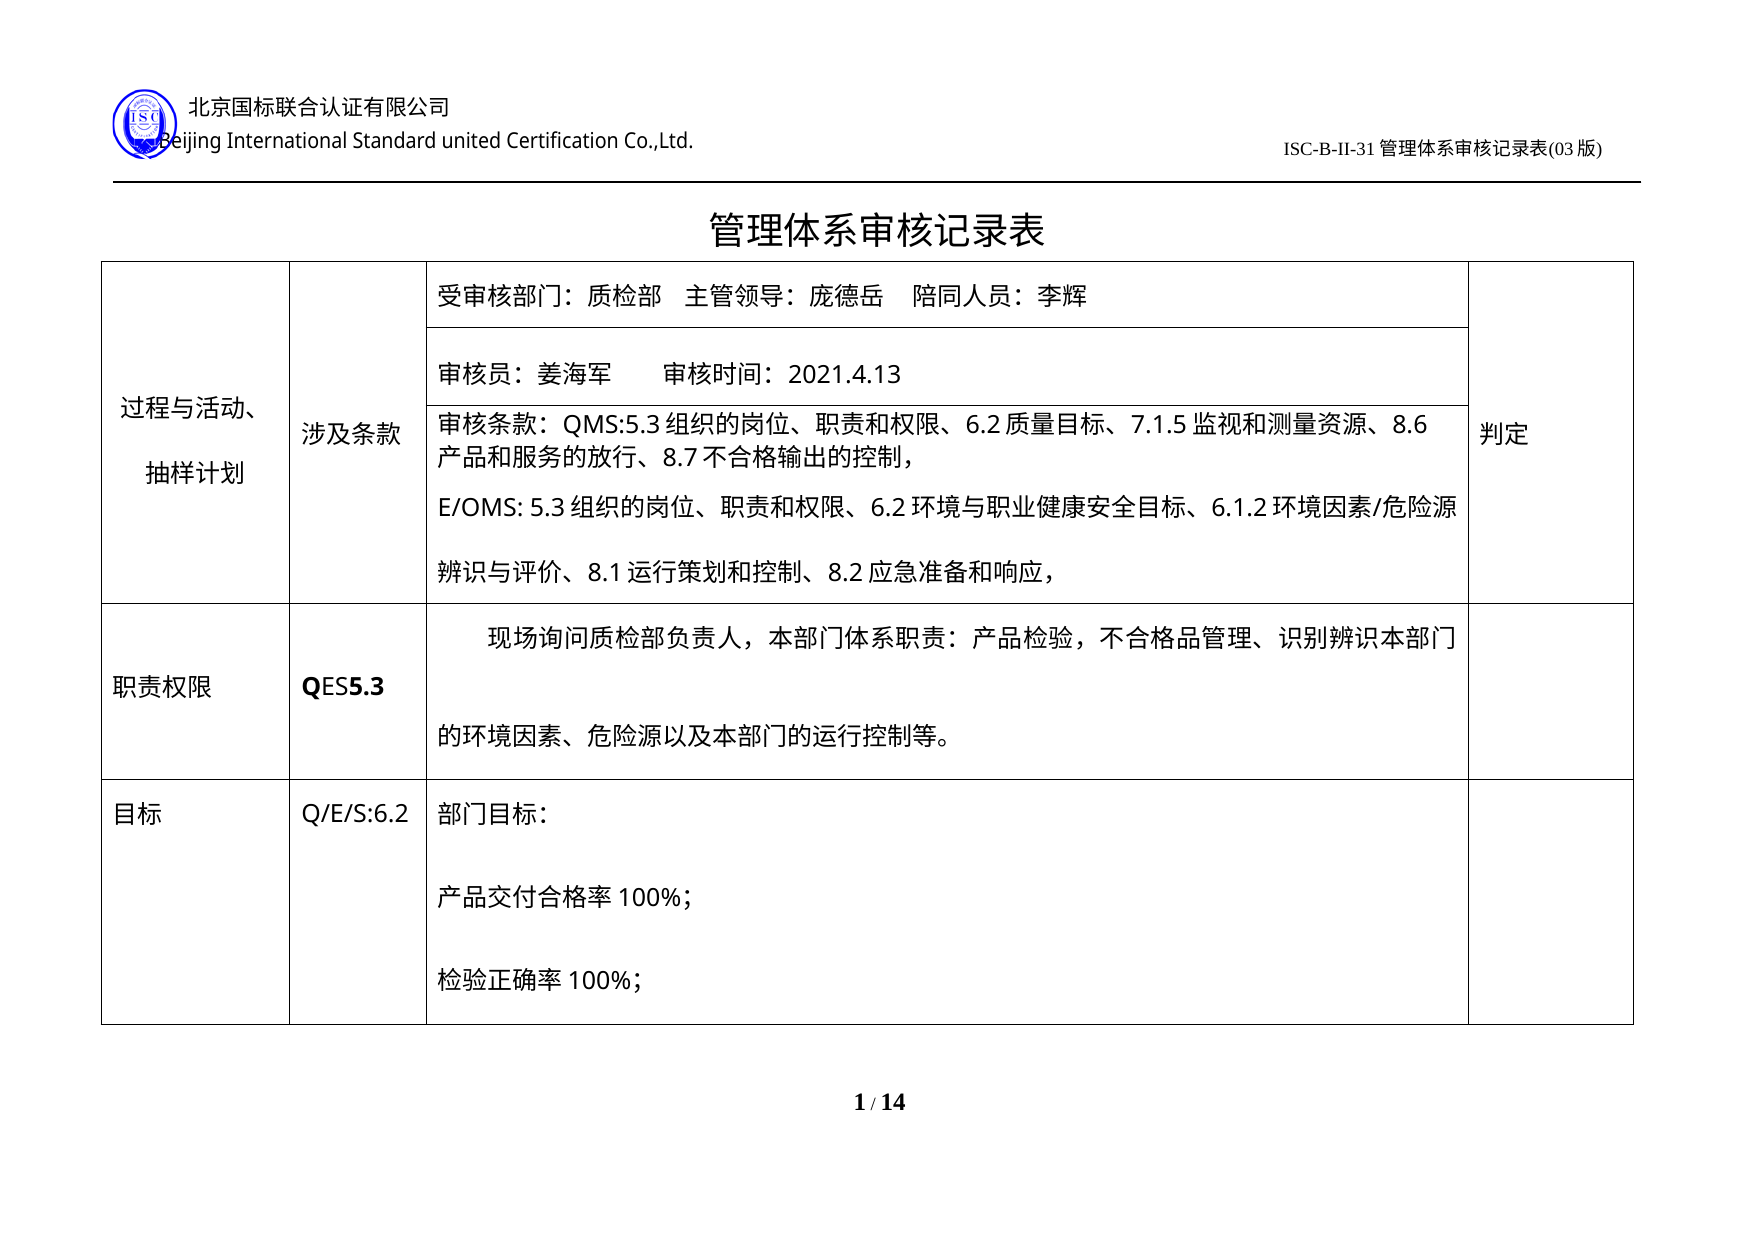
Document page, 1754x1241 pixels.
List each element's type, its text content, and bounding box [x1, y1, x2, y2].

table_cell 职责权限 [102, 604, 289, 779]
table_header 涉及条款 [290, 262, 426, 603]
table_cell [1469, 780, 1633, 1024]
table_cell 目标 [102, 780, 289, 1024]
table_cell QES5.3 [290, 604, 426, 779]
text 管理体系审核记录表 [112, 196, 1641, 261]
table_header 受审核部门：质检部 主管领导：庞德岳 陪同人员：李辉 [427, 262, 1468, 327]
picture [112, 89, 180, 158]
table_cell 审核员：姜海军 审核时间：2021.4.13 [427, 328, 1468, 405]
table_cell Q/E/S:6.2 [290, 780, 426, 1024]
table_header 过程与活动、 抽样计划 [102, 262, 289, 603]
table_cell 现场询问质检部负责人，本部门体系职责：产品检验，不合格品管理、识别辨识本部门的环境因素、危险源以及本部门的运行控制等。 [427, 604, 1468, 779]
table_cell 审核条款：QMS:5.3组织的岗位、职责和权限、6.2质量目标、7.1.5监视和测量资源、8.6产品和服务的放行、8.7不合格输出的控制， E/OMS: 5.3组织的岗位、职责和权限、6.2环境与职业健康安全目标、6.1.2环境因素/危险源辨识与评价、8.1运行策划和控制、8.2应急准备和响应， [427, 406, 1468, 603]
table_cell 部门目标： 产品交付合格率100%； 检验正确率100%； 固体废弃物有效处置率100%； 火灾发生率0； 考核情况：2021.3.22日经查已完成。 [427, 780, 1468, 1024]
table_cell [1469, 604, 1633, 779]
table_header 判定 [1469, 262, 1633, 603]
